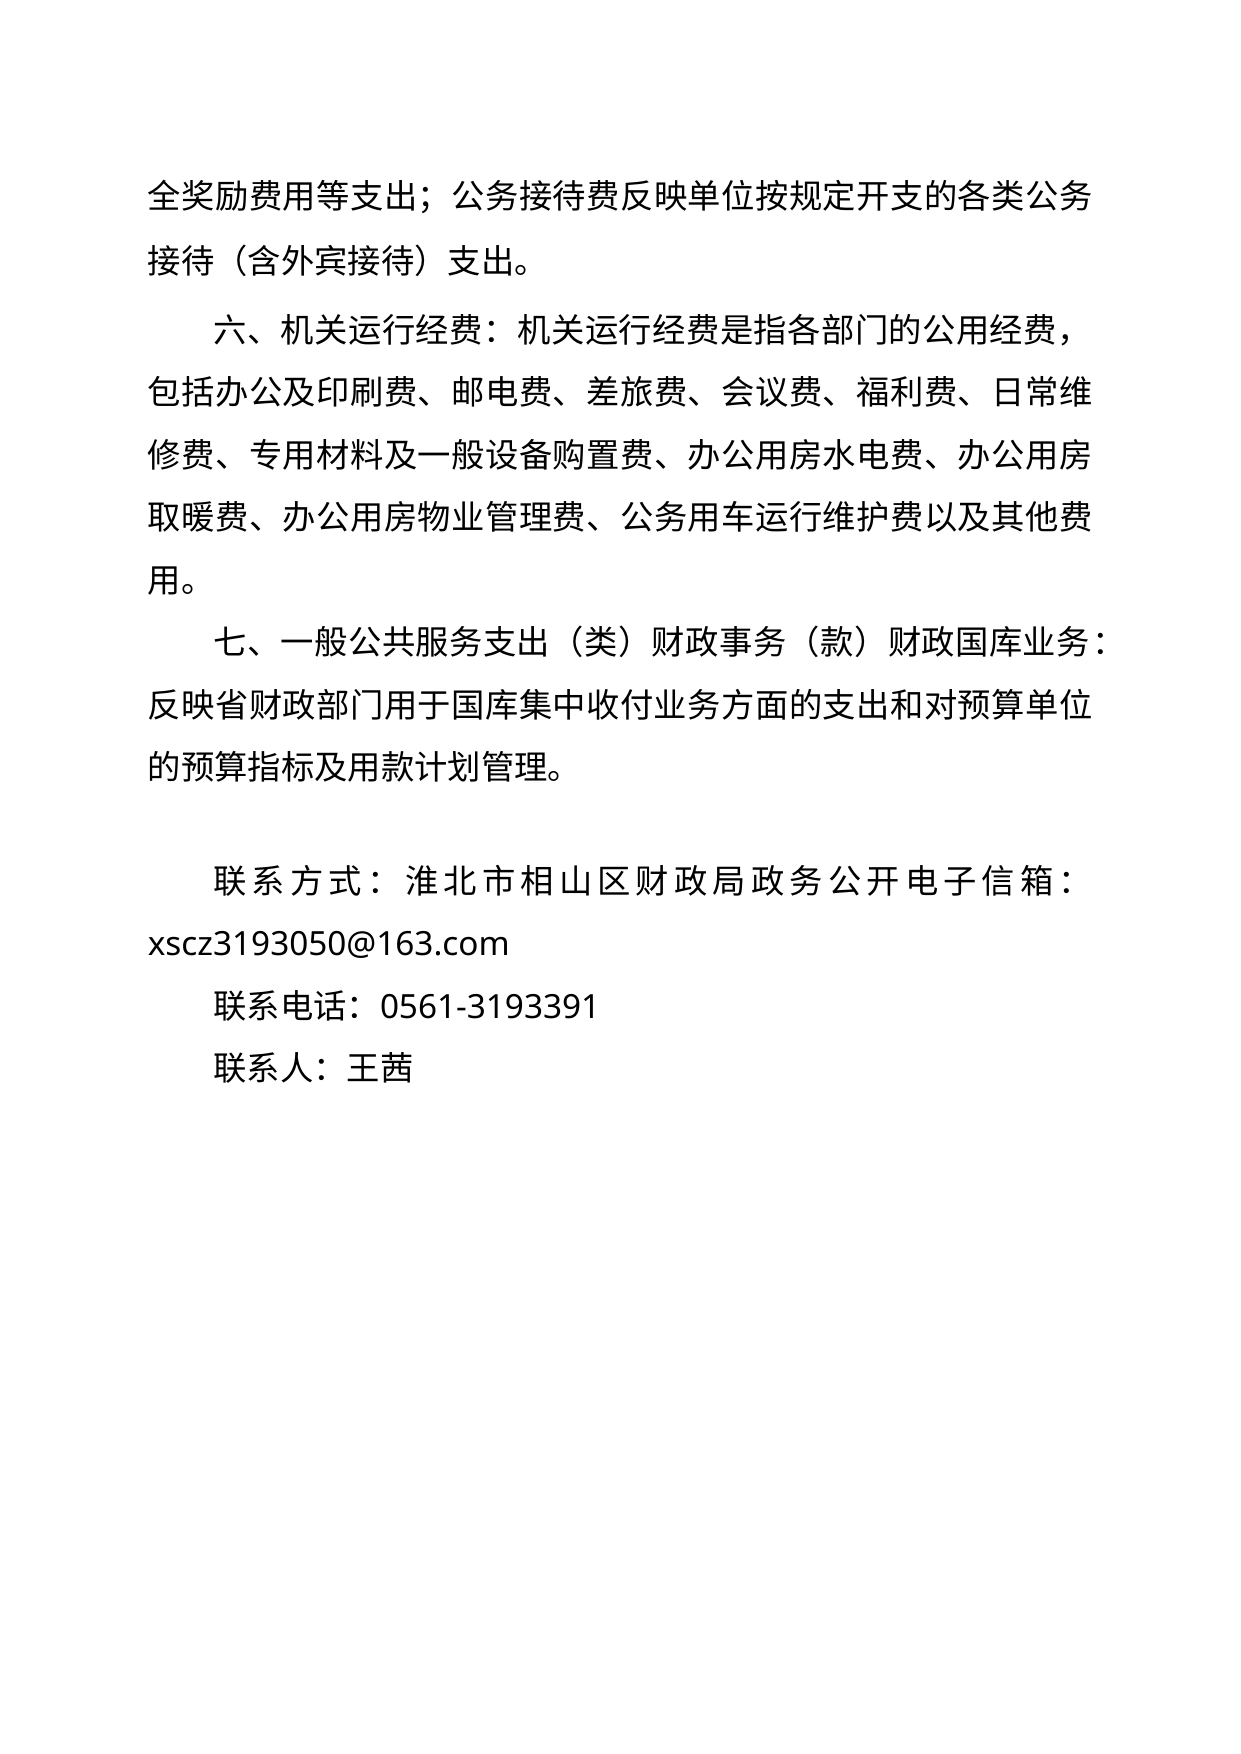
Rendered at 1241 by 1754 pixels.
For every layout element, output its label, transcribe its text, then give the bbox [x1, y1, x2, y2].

text 联系人：王茜 [148, 1031, 1092, 1093]
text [148, 162, 1092, 292]
text 联系方式：淮北市相山区财政局政务公开电子信箱：xscz3193050@163.com [148, 843, 1092, 968]
text 七、一般公共服务支出（类）财政事务（款）财政国库业务：反映省财政部门用于国库集中收付业务方面的支出和对预算单位的预算指标及用款计划管理。 [148, 604, 1092, 792]
text 联系电话：0561-3193391 [148, 968, 1092, 1031]
text 六、机关运行经费：机关运行经费是指各部门的公用经费，包括办公及印刷费、邮电费、差旅费、会议费、福利费、日常维修费、专用材料及一般设备购置费、办公用房水电费、办公用房取暖费、办公用房物业管理费、公务用车运行维护费以及其他费用。 [148, 292, 1092, 604]
